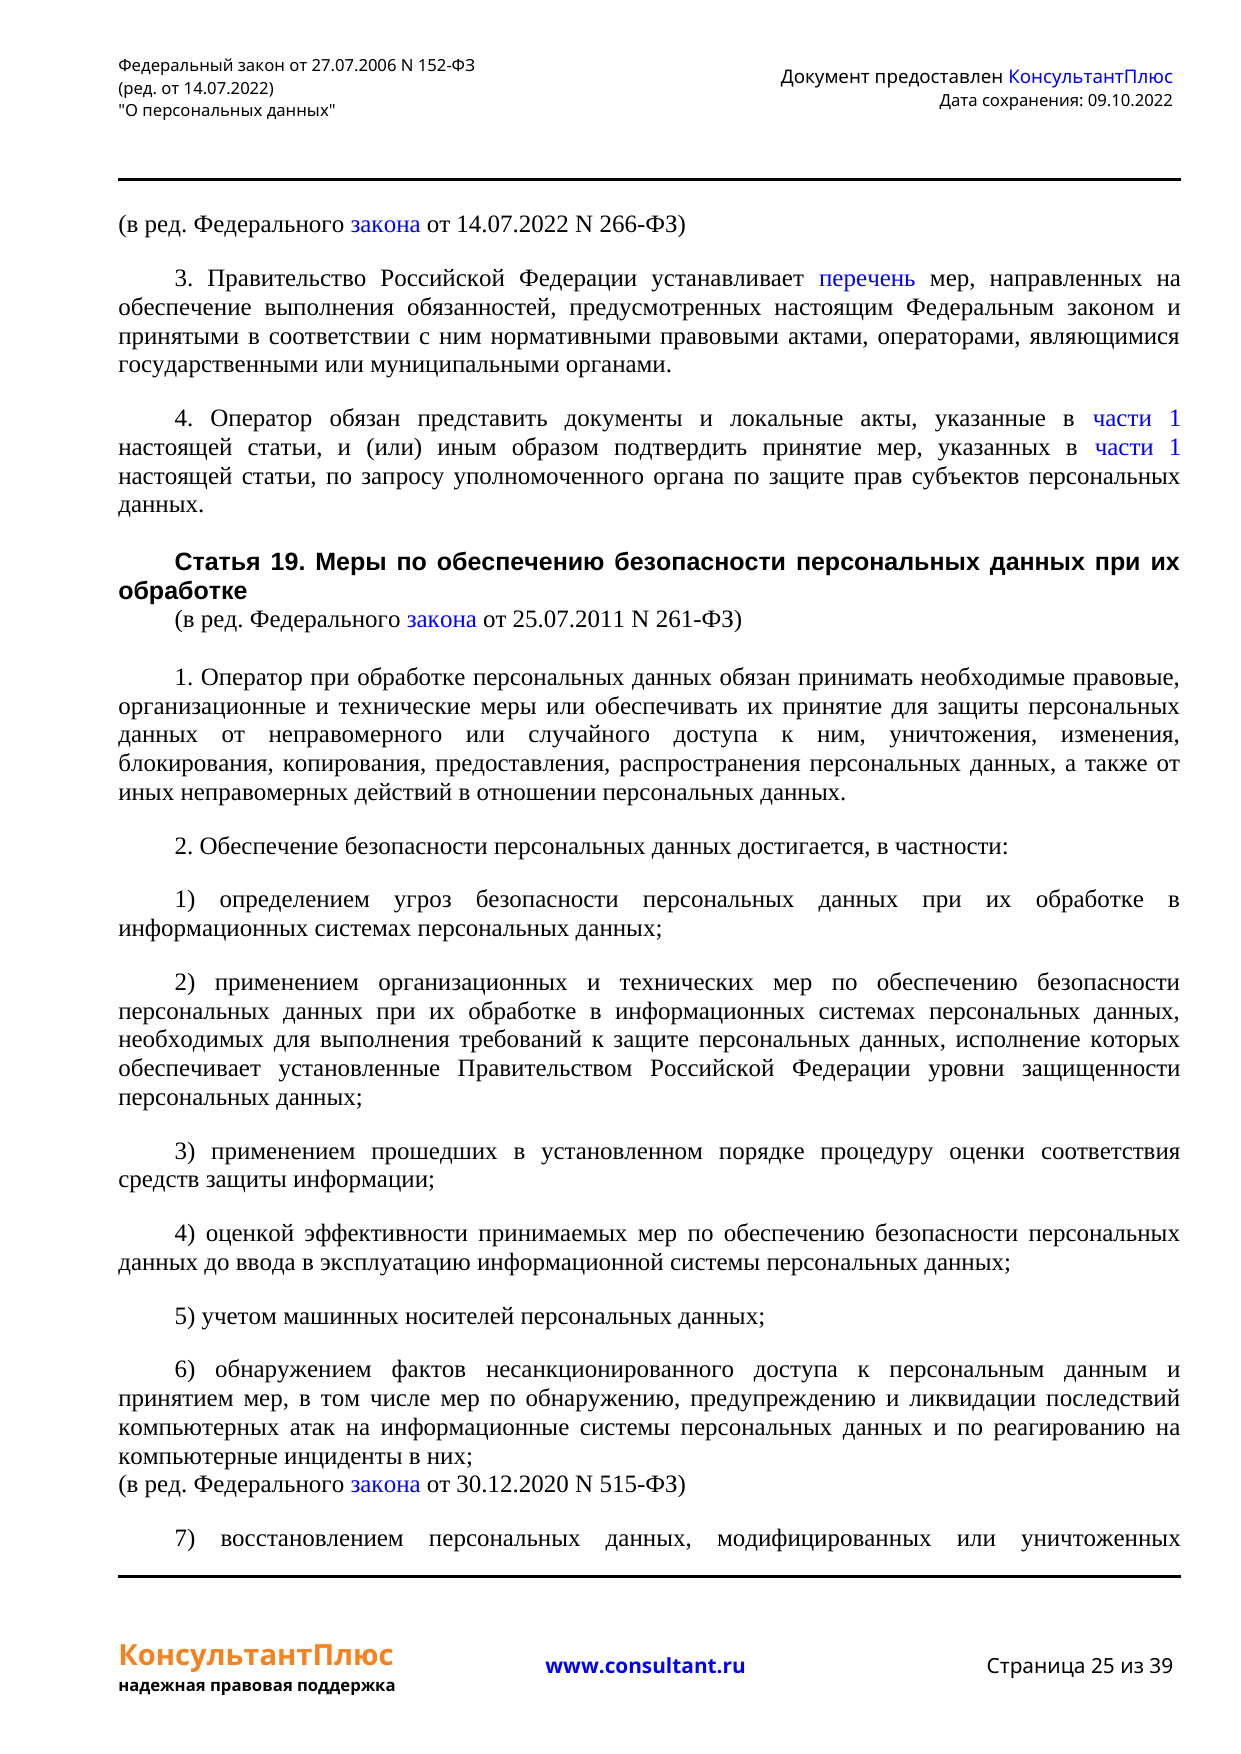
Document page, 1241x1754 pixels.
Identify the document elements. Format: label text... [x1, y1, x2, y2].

text 2. Обеспечение безопасности персональных данных достигается, в частности: [118, 831, 1181, 859]
text (в ред. Федерального закона от 14.07.2022 N 266-ФЗ) [118, 209, 1181, 238]
title Статья 19. Меры по обеспечению безопасности персональных данных при их обработке [118, 547, 1181, 604]
text 2) применением организационных и технических мер по обеспечению безопасности персональных данных при их обработке в информационных системах персональных данных, необходимых для выполнения требований к защите персональных данных, исполнение которых обеспечивает установленные Правительством Российской Федерации уровни защищенности персональных данных; [118, 967, 1181, 1111]
text (в ред. Федерального закона от 25.07.2011 N 261-ФЗ) [118, 604, 1181, 633]
text 1) определением угроз безопасности персональных данных при их обработке в информационных системах персональных данных; [118, 884, 1181, 942]
text 4) оценкой эффективности принимаемых мер по обеспечению безопасности персональных данных до ввода в эксплуатацию информационной системы персональных данных; [118, 1218, 1181, 1276]
text 4. Оператор обязан представить документы и локальные акты, указанные в части 1 настоящей статьи, и (или) иным образом подтвердить принятие мер, указанных в части 1 настоящей статьи, по запросу уполномоченного органа по защите прав субъектов персональных данных. [118, 403, 1181, 518]
text 3) применением прошедших в установленном порядке процедуру оценки соответствия средств защиты информации; [118, 1136, 1181, 1193]
text 3. Правительство Российской Федерации устанавливает перечень мер, направленных на обеспечение выполнения обязанностей, предусмотренных настоящим Федеральным законом и принятыми в соответствии с ним нормативными правовыми актами, операторами, являющимися государственными или муниципальными органами. [118, 263, 1181, 378]
text 5) учетом машинных носителей персональных данных; [118, 1301, 1181, 1329]
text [118, 1523, 1181, 1552]
text 1. Оператор при обработке персональных данных обязан принимать необходимые правовые, организационные и технические меры или обеспечивать их принятие для защиты персональных данных от неправомерного или случайного доступа к ним, уничтожения, изменения, блокирования, копирования, предоставления, распространения персональных данных, а также от иных неправомерных действий в отношении персональных данных. [118, 662, 1181, 806]
text 6) обнаружением фактов несанкционированного доступа к персональным данным и принятием мер, в том числе мер по обнаружению, предупреждению и ликвидации последствий компьютерных атак на информационные системы персональных данных и по реагированию на компьютерные инциденты в них; [118, 1354, 1181, 1469]
text (в ред. Федерального закона от 30.12.2020 N 515-ФЗ) [118, 1469, 1181, 1498]
